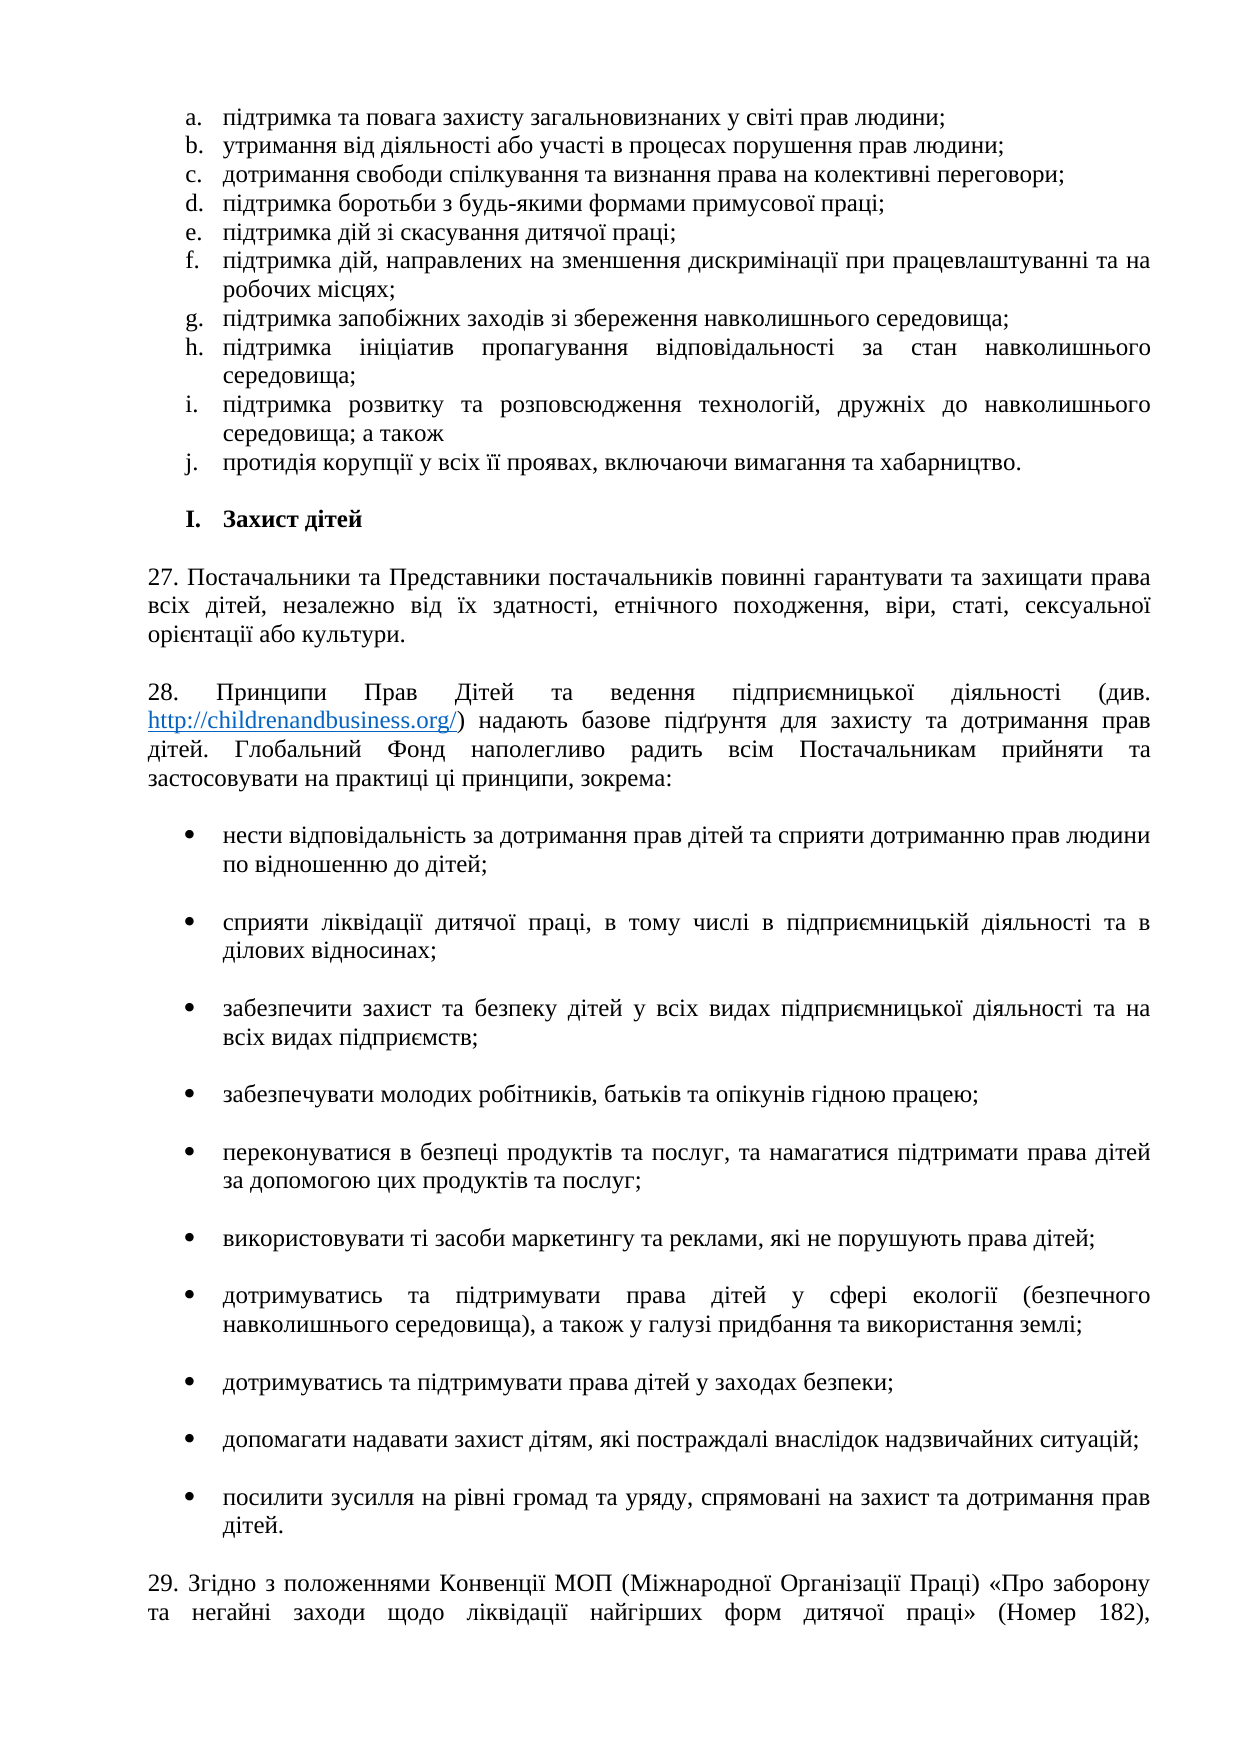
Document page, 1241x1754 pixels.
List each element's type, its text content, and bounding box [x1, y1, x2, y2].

list забезпечувати молодих робітників, батьків та опікунів гідною працею; [185, 1079, 1152, 1108]
list посилити зусилля на рівні громад та уряду, спрямовані на захист та дотримання прав дітей. [185, 1482, 1152, 1539]
list нести відповідальність за дотримання прав дітей та сприяти дотриманню прав людини по відношенню до дітей; [185, 821, 1152, 878]
list підтримка ініціатив пропагування відповідальності за стан навколишнього середовища; [185, 332, 1152, 389]
list підтримка та повага захисту загальновизнаних у світі прав людини; [185, 102, 1152, 131]
list утримання від діяльності або участі в процесах порушення прав людини; [185, 131, 1152, 159]
list протидія корупції у всіх її проявах, включаючи вимагання та хабарництво. [185, 447, 1152, 476]
list дотримуватись та підтримувати права дітей у сфері екології (безпечного навколишнього середовища), а також у галузі придбання та використання землі; [185, 1281, 1152, 1338]
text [148, 1568, 1152, 1626]
list підтримка розвитку та розповсюдження технологій, дружніх до навколишнього середовища; а також [185, 389, 1152, 447]
list використовувати ті засоби маркетингу та реклами, які не порушують права дітей; [185, 1223, 1152, 1252]
list допомагати надавати захист дітям, які постраждалі внаслідок надзвичайних ситуацій; [185, 1424, 1152, 1453]
list підтримка дій, направлених на зменшення дискримінації при працевлаштуванні та на робочих місцях; [185, 246, 1152, 303]
text 27. Постачальники та Представники постачальників повинні гарантувати та захищати права всіх дітей, незалежно від їх здатності, етнічного походження, віри, статі, сексуальної орієнтації або культури. [148, 562, 1152, 648]
list Захист дітей [185, 504, 1152, 533]
text 28. Принципи Прав Дітей та ведення підприємницької діяльності (див. http://childrenandbusiness.org/) надають базове підґрунтя для захисту та дотримання прав дітей. Глобальний Фонд наполегливо радить всім Постачальникам прийняти та застосовувати на практиці ці принципи, зокрема: [148, 677, 1152, 792]
list дотримання свободи спілкування та визнання права на колективні переговори; [185, 159, 1152, 188]
list дотримуватись та підтримувати права дітей у заходах безпеки; [185, 1367, 1152, 1396]
list забезпечити захист та безпеку дітей у всіх видах підприємницької діяльності та на всіх видах підприємств; [185, 993, 1152, 1051]
list підтримка дій зі скасування дитячої праці; [185, 217, 1152, 246]
list підтримка запобіжних заходів зі збереження навколишнього середовища; [185, 303, 1152, 332]
list сприяти ліквідації дитячої праці, в тому числі в підприємницькій діяльності та в ділових відносинах; [185, 907, 1152, 964]
list підтримка боротьби з будь-якими формами примусової праці; [185, 188, 1152, 217]
list переконуватися в безпеці продуктів та послуг, та намагатися підтримати права дітей за допомогою цих продуктів та послуг; [185, 1137, 1152, 1194]
